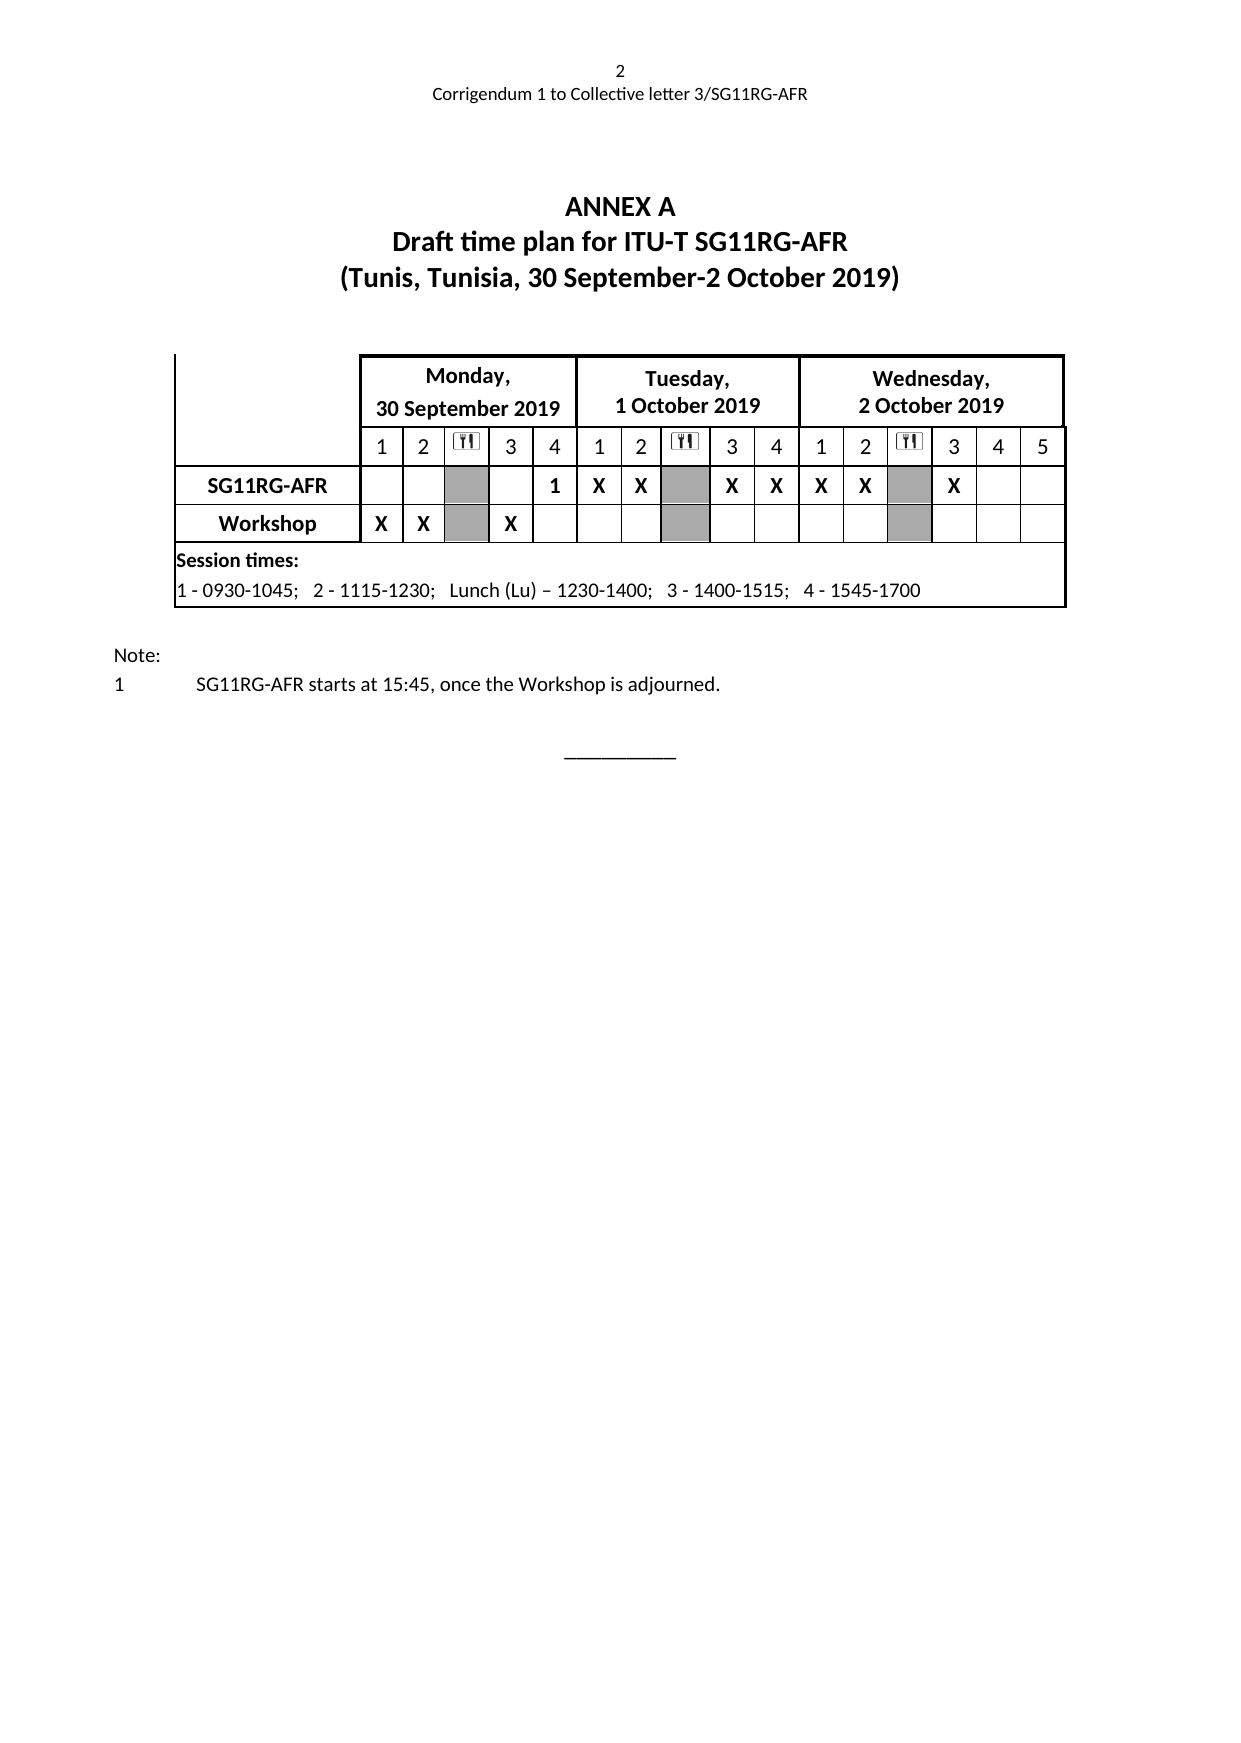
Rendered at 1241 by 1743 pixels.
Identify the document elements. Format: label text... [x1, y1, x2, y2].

table_cell [362, 467, 402, 503]
table_cell [755, 505, 798, 541]
table_header Wednesday, 2 October 2019 [801, 358, 1062, 426]
table_cell [445, 467, 488, 503]
table_cell 1 [578, 428, 621, 465]
table_cell 4 [534, 428, 576, 465]
title ANNEX A Draft time plan for ITU-T SG11RG-AFR (Tunis, Tunisia, 30 September-2 October 2019) [113, 188, 1127, 294]
table_cell 4 [755, 428, 798, 465]
table_cell X [844, 467, 887, 503]
table_cell [404, 467, 444, 503]
table_cell [1021, 505, 1064, 541]
table_cell X [800, 467, 843, 503]
table_cell 5 [1021, 428, 1064, 465]
table_cell 3 [933, 428, 976, 465]
table_cell X [578, 467, 621, 503]
table_header [176, 354, 359, 465]
table_cell X [933, 467, 976, 503]
table_header Monday, 30 September 2019 [362, 358, 575, 426]
table_cell [578, 505, 621, 541]
table_cell X [362, 505, 402, 541]
table_cell 2 [404, 428, 444, 465]
text 1 SG11RG-AFR starts at 15:45, once the Workshop is adjourned. [113, 672, 1127, 697]
table_cell [490, 467, 532, 503]
picture [671, 432, 699, 450]
table_cell [888, 467, 931, 503]
table_cell [933, 505, 976, 541]
table_cell X [755, 467, 798, 503]
table_cell X [404, 505, 444, 541]
text _________ [113, 732, 1127, 762]
table_cell Session times: 1 - 0930-1045; 2 - 1115-1230; Lunch (Lu) – 1230-1400; 3 - 1400-1515; 4 - 1545-1700 [176, 543, 1064, 606]
table_cell X [711, 467, 754, 503]
table_cell 3 [490, 428, 532, 465]
table_cell 2 [622, 428, 660, 465]
table_cell 3 [711, 428, 754, 465]
table_cell SG11RG-AFR [176, 467, 359, 503]
text Note: [113, 642, 1127, 667]
table_header Tuesday, 1 October 2019 [578, 358, 798, 426]
table_cell 1 [534, 467, 576, 503]
table_cell [662, 428, 709, 465]
table_cell [711, 505, 754, 541]
table_cell [800, 505, 843, 541]
table_cell X [622, 467, 660, 503]
table_cell [534, 505, 576, 541]
table_cell [888, 505, 931, 541]
table_cell [977, 467, 1020, 503]
table_cell 1 [362, 428, 402, 465]
table_cell [844, 505, 887, 541]
table_cell 2 [844, 428, 887, 465]
table_cell X [490, 505, 532, 541]
table_cell [662, 505, 709, 541]
table_cell [888, 428, 931, 465]
table_cell 4 [977, 428, 1020, 465]
table_cell [622, 505, 660, 541]
picture [453, 432, 480, 450]
table_cell [1021, 467, 1064, 503]
table_cell [445, 505, 488, 541]
table_cell 1 [800, 428, 843, 465]
picture [896, 432, 923, 450]
table_cell [445, 428, 488, 465]
table_cell [977, 505, 1020, 541]
table_cell Workshop [176, 505, 359, 541]
table_cell [662, 467, 709, 503]
